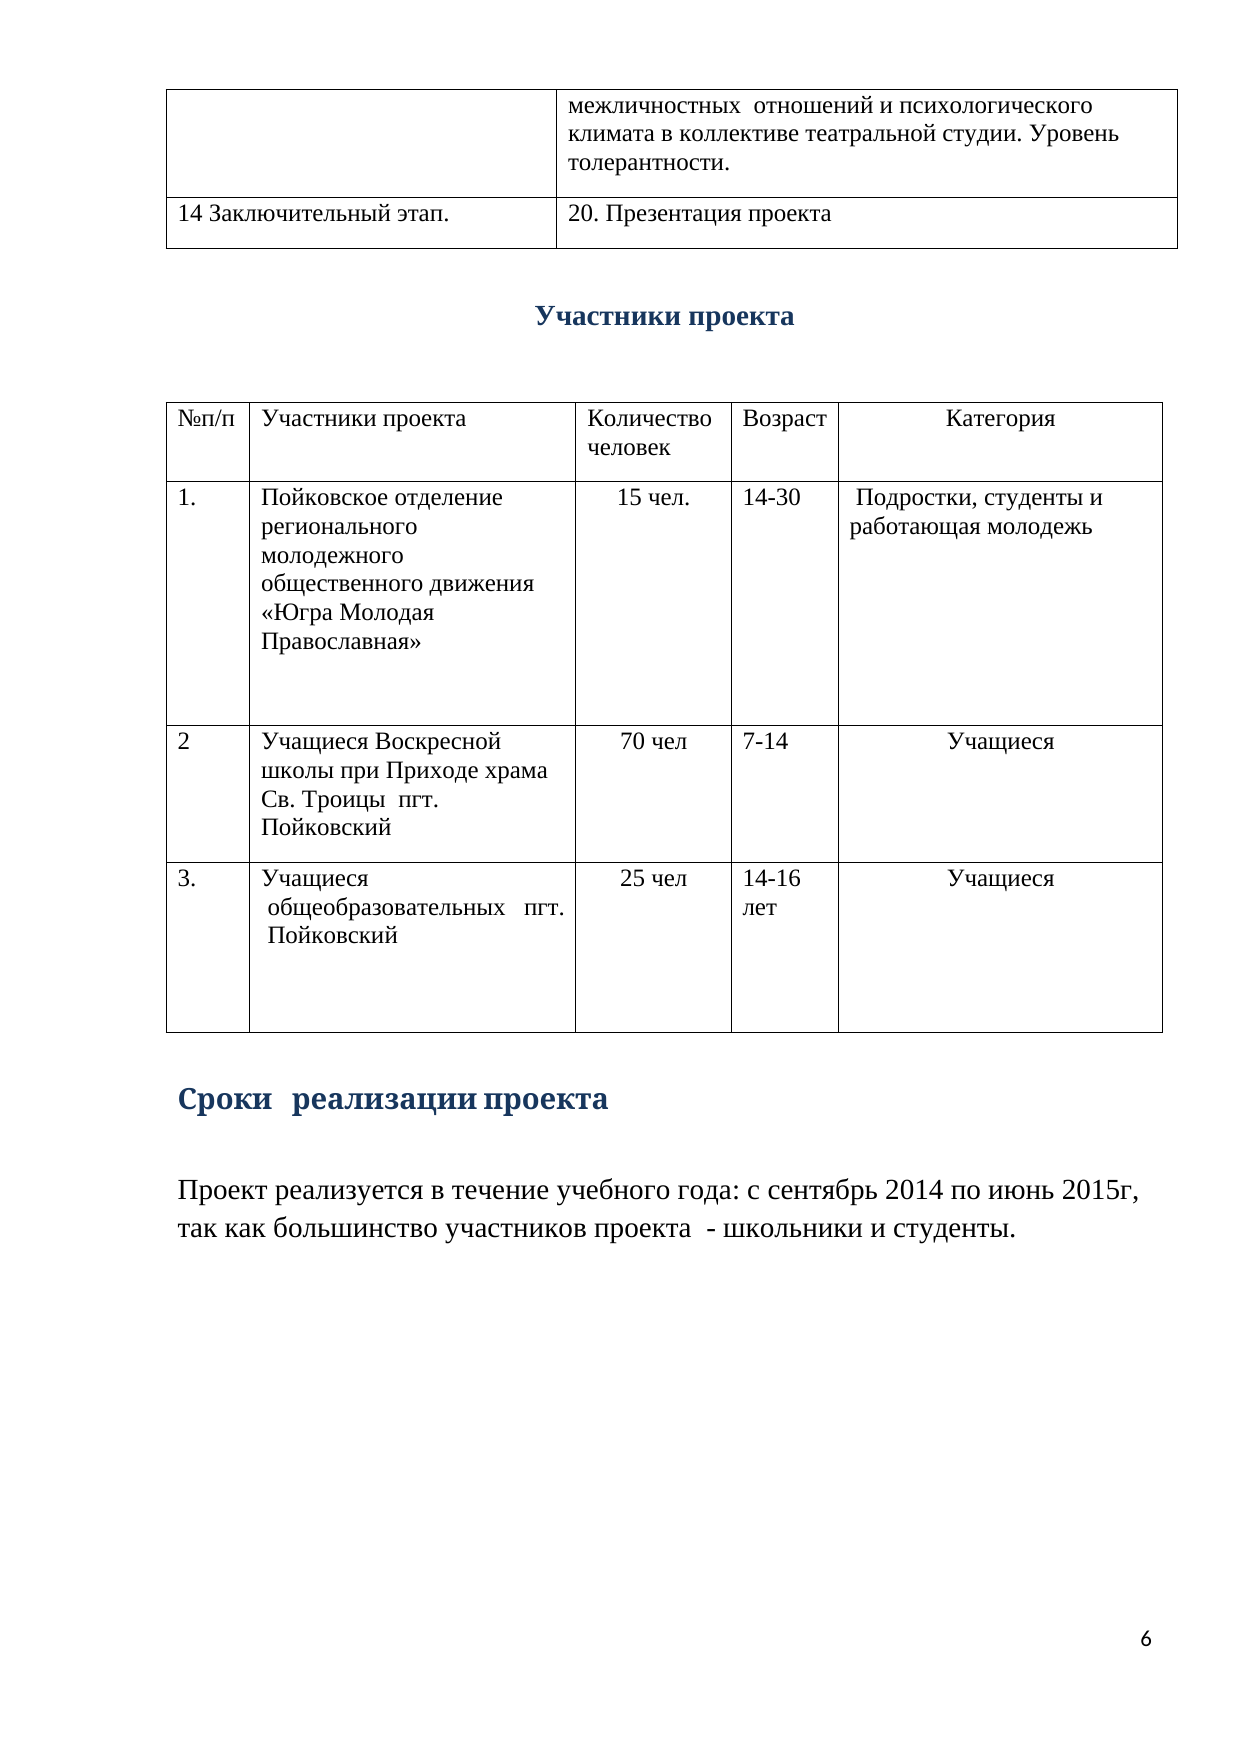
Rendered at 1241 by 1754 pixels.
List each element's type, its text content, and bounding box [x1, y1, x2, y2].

table_header Возраст [732, 403, 838, 481]
subtitle Сроки реализации проекта [177, 1083, 1152, 1117]
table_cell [557, 90, 1177, 197]
table_cell 1. [167, 482, 249, 725]
table_cell 3. [167, 863, 249, 1032]
table_cell Учащиеся [839, 863, 1162, 1032]
table_header №п/п [167, 403, 249, 481]
table_cell Подростки, студенты и работающая молодежь [839, 482, 1162, 725]
table_header Количество человек [576, 403, 731, 481]
subtitle Участники проекта [177, 298, 1152, 332]
table_cell 2 [167, 726, 249, 862]
table_cell 70 чел [576, 726, 731, 862]
table_cell Учащиеся Воскресной школы при Приходе храма Св. Троицы пгт. Пойковский [250, 726, 575, 862]
table_cell 15 чел. [576, 482, 731, 725]
table_cell 14-16 лет [732, 863, 838, 1032]
table_cell 25 чел [576, 863, 731, 1032]
table_cell Учащиеся общеобразовательных пгт. Пойковский [250, 863, 575, 1032]
table_cell 7-14 [732, 726, 838, 862]
table_header Участники проекта [250, 403, 575, 481]
table_cell 14 Заключительный этап. [167, 198, 556, 247]
table_cell 14-30 [732, 482, 838, 725]
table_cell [167, 90, 556, 197]
table_cell Пойковское отделение регионального молодежного общественного движения «Югра Молодая Православная» [250, 482, 575, 725]
table_cell Учащиеся [839, 726, 1162, 862]
subtitle Проект реализуется в течение учебного года: с сентябрь 2014 по июнь 2015г, так как большинство участников проекта - школьники и студенты. [177, 1172, 1152, 1244]
table_cell 20. Презентация проекта [557, 198, 1177, 247]
table_header Категория [839, 403, 1162, 481]
